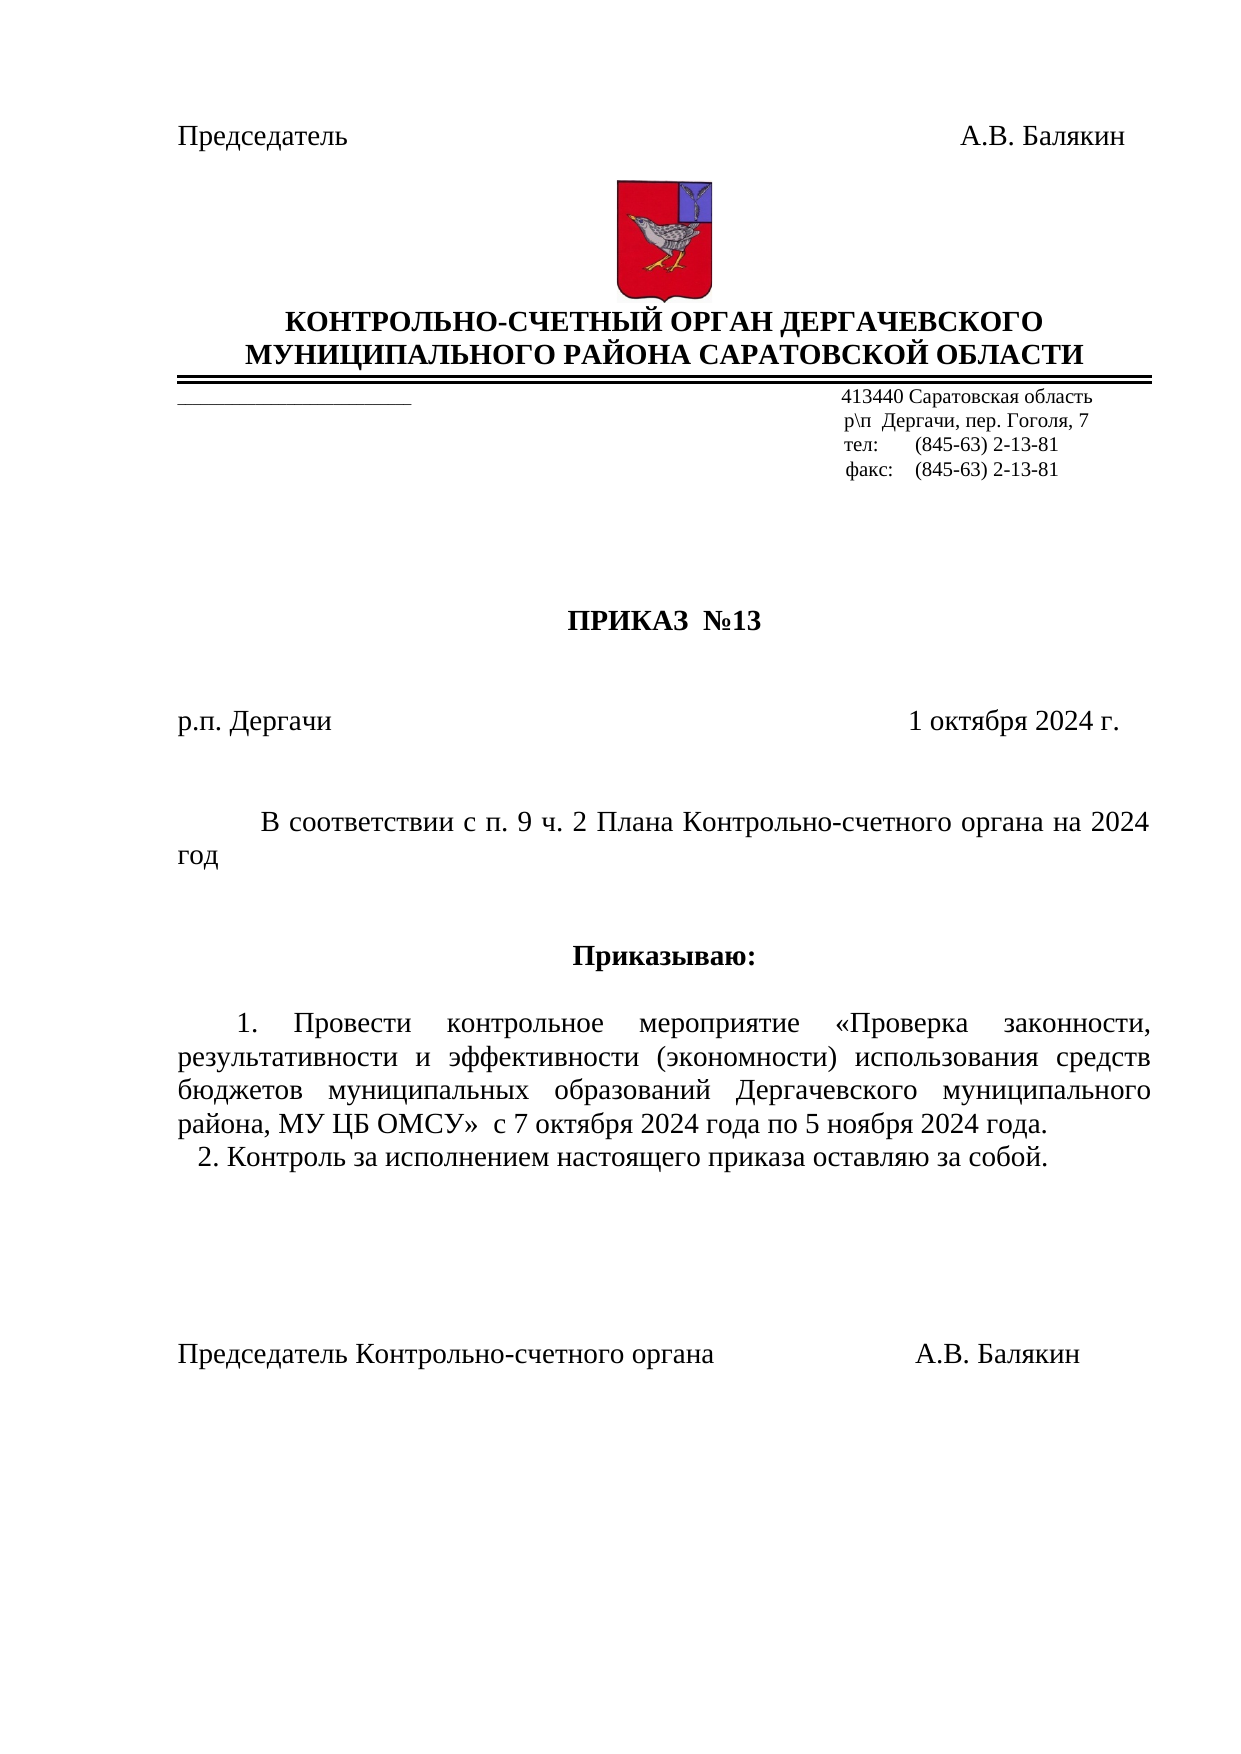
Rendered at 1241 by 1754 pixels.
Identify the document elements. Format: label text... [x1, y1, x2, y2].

text 1. Провести контрольное мероприятие «Проверка законности, результативности и эффективности (экономности) использования средств бюджетов муниципальных образований Дергачевского муниципального района, МУ ЦБ ОМСУ» с 7 октября 2024 года по 5 ноября 2024 года. [177, 1005, 1152, 1139]
text тел: (845-63) 2-13-81 [177, 432, 1152, 456]
text факс: (845-63) 2-13-81 [177, 456, 1152, 481]
picture [616, 180, 713, 303]
text Председатель А.В. Балякин [177, 118, 1152, 152]
text р.п. Дергачи 1 октября 2024 г. [177, 703, 1152, 737]
text ______________________________ 413440 Саратовская область [177, 384, 1152, 408]
text Председатель Контрольно-счетного органа А.В. Балякин [177, 1336, 1152, 1369]
text КОНТРОЛЬНО-СЧЕТНЫЙ ОРГАН ДЕРГАЧЕВСКОГО МУНИЦИПАЛЬНОГО РАЙОНА САРАТОВСКОЙ ОБЛАСТИ [177, 304, 1152, 375]
text Приказываю: [177, 938, 1152, 972]
title ПРИКАЗ №13 [177, 603, 1152, 636]
text 2. Контроль за исполнением настоящего приказа оставляю за собой. [177, 1139, 1152, 1173]
text В соответствии с п. 9 ч. 2 Плана Контрольно-счетного органа на 2024 год [177, 804, 1152, 871]
text р\п Дергачи, пер. Гоголя, 7 [177, 408, 1152, 432]
